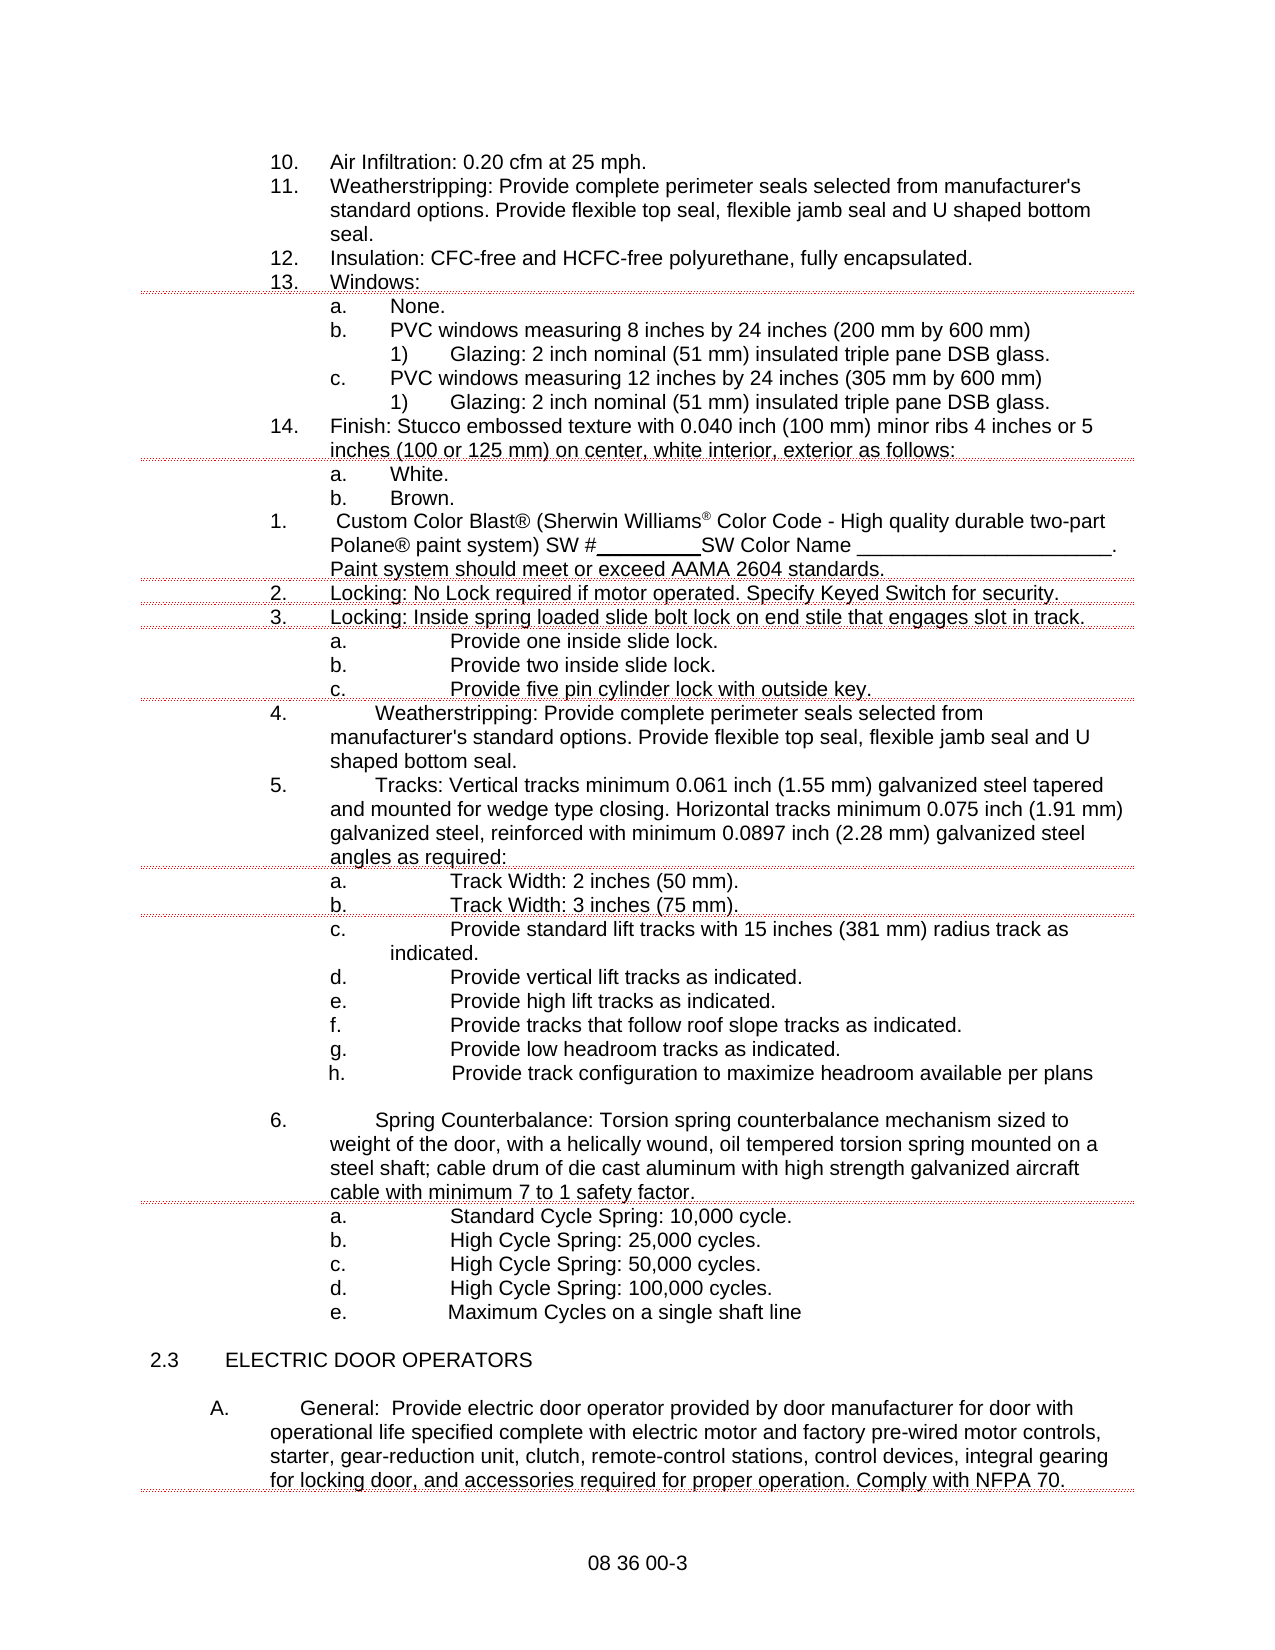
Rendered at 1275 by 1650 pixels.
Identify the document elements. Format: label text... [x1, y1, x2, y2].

text Brown. [330, 485, 1125, 509]
text High Cycle Spring: 50,000 cycles. [330, 1252, 1125, 1276]
list PVC windows measuring 12 inches by 24 inches (305 mm by 600 mm) [330, 366, 1125, 389]
text Provide standard lift tracks with 15 inches (381 mm) radius track as indicated. [330, 917, 1125, 964]
text Provide high lift tracks as indicated. [330, 988, 1125, 1012]
text Standard Cycle Spring: 10,000 cycle. [330, 1204, 1125, 1228]
text Maximum Cycles on a single shaft line [330, 1300, 1125, 1324]
text ELECTRIC DOOR OPERATORS [150, 1348, 1125, 1372]
text High Cycle Spring: 25,000 cycles. [330, 1228, 1125, 1252]
list Custom Color Blast® (Sherwin Williams® Color Code - High quality durable two-part Polane® paint system) SW #_________SW Color Name ______________________. Paint system should meet or exceed AAMA 2604 standards. [270, 509, 1125, 581]
text Insulation: CFC-free and HCFC-free polyurethane, fully encapsulated. [270, 246, 1125, 270]
text Provide tracks that follow roof slope tracks as indicated. [330, 1012, 1125, 1036]
text Locking: No Lock required if motor operated. Specify Keyed Switch for security. [270, 581, 1125, 605]
text Windows: [270, 270, 1125, 294]
text Spring Counterbalance: Torsion spring counterbalance mechanism sized to weight of the door, with a helically wound, oil tempered torsion spring mounted on a steel shaft; cable drum of die cast aluminum with high strength galvanized aircraft cable with minimum 7 to 1 safety factor. [270, 1108, 1125, 1204]
text High Cycle Spring: 100,000 cycles. [330, 1276, 1125, 1300]
text General: Provide electric door operator provided by door manufacturer for door with operational life specified complete with electric motor and factory pre-wired motor controls, starter, gear-reduction unit, clutch, remote-control stations, control devices, integral gearing for locking door, and accessories required for proper operation. Comply with NFPA 70. [210, 1396, 1125, 1492]
text Provide one inside slide lock. [330, 629, 1125, 653]
text Finish: Stucco embossed texture with 0.040 inch (100 mm) minor ribs 4 inches or 5 inches (100 or 125 mm) on center, white interior, exterior as follows: [270, 413, 1125, 461]
list Glazing: 2 inch nominal (51 mm) insulated triple pane DSB glass. [390, 342, 1125, 366]
text Provide track configuration to maximize headroom available per plans [328, 1060, 1125, 1084]
text Provide five pin cylinder lock with outside key. [330, 677, 1125, 701]
text Air Infiltration: 0.20 cfm at 25 mph. [270, 150, 1125, 174]
text Provide two inside slide lock. [330, 653, 1125, 677]
list None. [330, 294, 1125, 318]
text Provide vertical lift tracks as indicated. [330, 964, 1125, 988]
text Track Width: 2 inches (50 mm). [330, 869, 1125, 893]
text Locking: Inside spring loaded slide bolt lock on end stile that engages slot in track. [270, 605, 1125, 629]
text White. [330, 461, 1125, 485]
text Weatherstripping: Provide complete perimeter seals selected from manufacturer's standard options. Provide flexible top seal, flexible jamb seal and U shaped bottom seal. [270, 701, 1125, 773]
text Tracks: Vertical tracks minimum 0.061 inch (1.55 mm) galvanized steel tapered and mounted for wedge type closing. Horizontal tracks minimum 0.075 inch (1.91 mm) galvanized steel, reinforced with minimum 0.0897 inch (2.28 mm) galvanized steel angles as required: [270, 773, 1125, 869]
text Provide low headroom tracks as indicated. [330, 1036, 1125, 1060]
text Track Width: 3 inches (75 mm). [330, 893, 1125, 917]
text Weatherstripping: Provide complete perimeter seals selected from manufacturer's standard options. Provide flexible top seal, flexible jamb seal and U shaped bottom seal. [270, 174, 1125, 246]
list PVC windows measuring 8 inches by 24 inches (200 mm by 600 mm) [330, 318, 1125, 342]
text Glazing: 2 inch nominal (51 mm) insulated triple pane DSB glass. [390, 389, 1125, 413]
